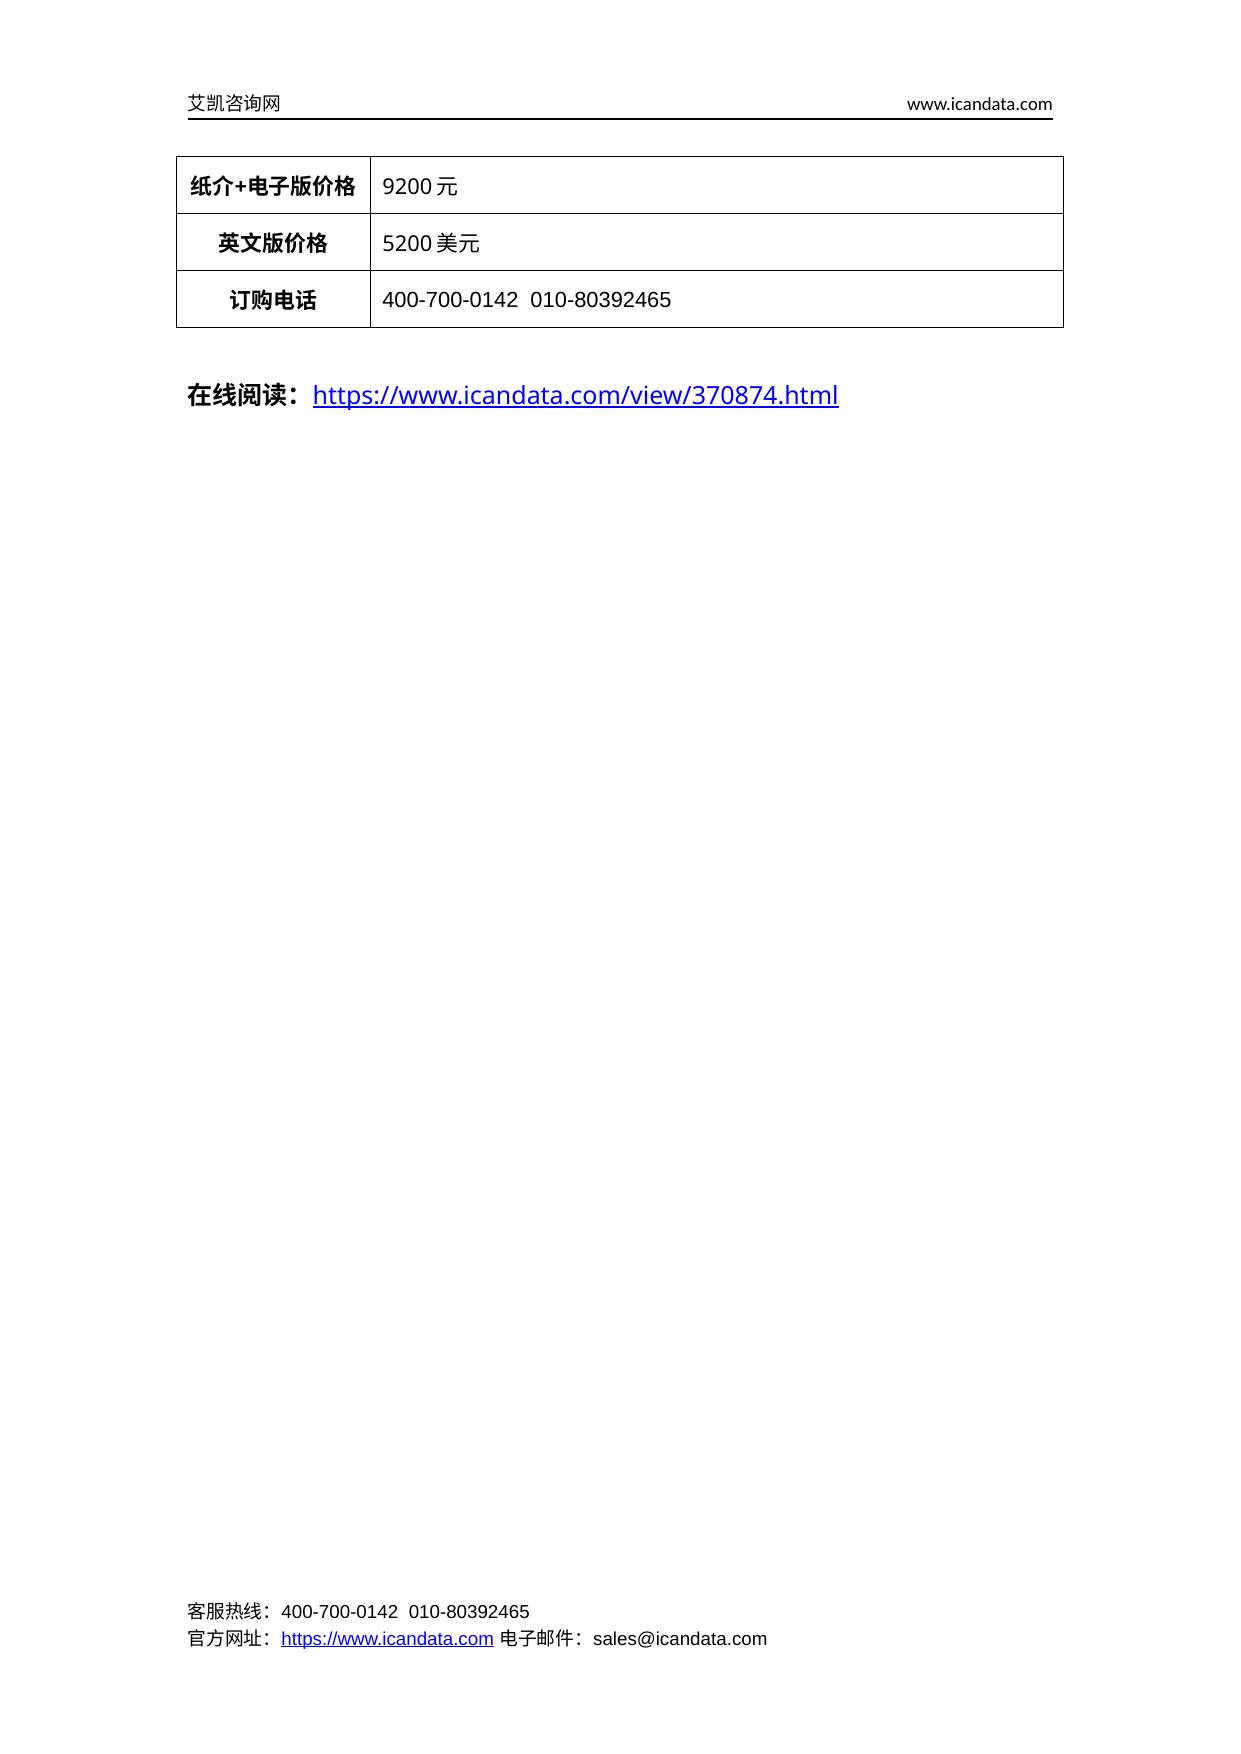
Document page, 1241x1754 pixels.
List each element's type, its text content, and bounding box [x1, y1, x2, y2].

table_cell 400-700-0142 010-80392465 [371, 271, 1063, 327]
table_cell 订购电话 [177, 271, 370, 327]
table_cell 9200元 [371, 157, 1063, 213]
table_cell 5200美元 [371, 214, 1063, 270]
table_cell 纸介+电子版价格 [177, 157, 370, 213]
table_cell 英文版价格 [177, 214, 370, 270]
text 在线阅读：https://www.icandata.com/view/370874.html [187, 361, 1053, 426]
